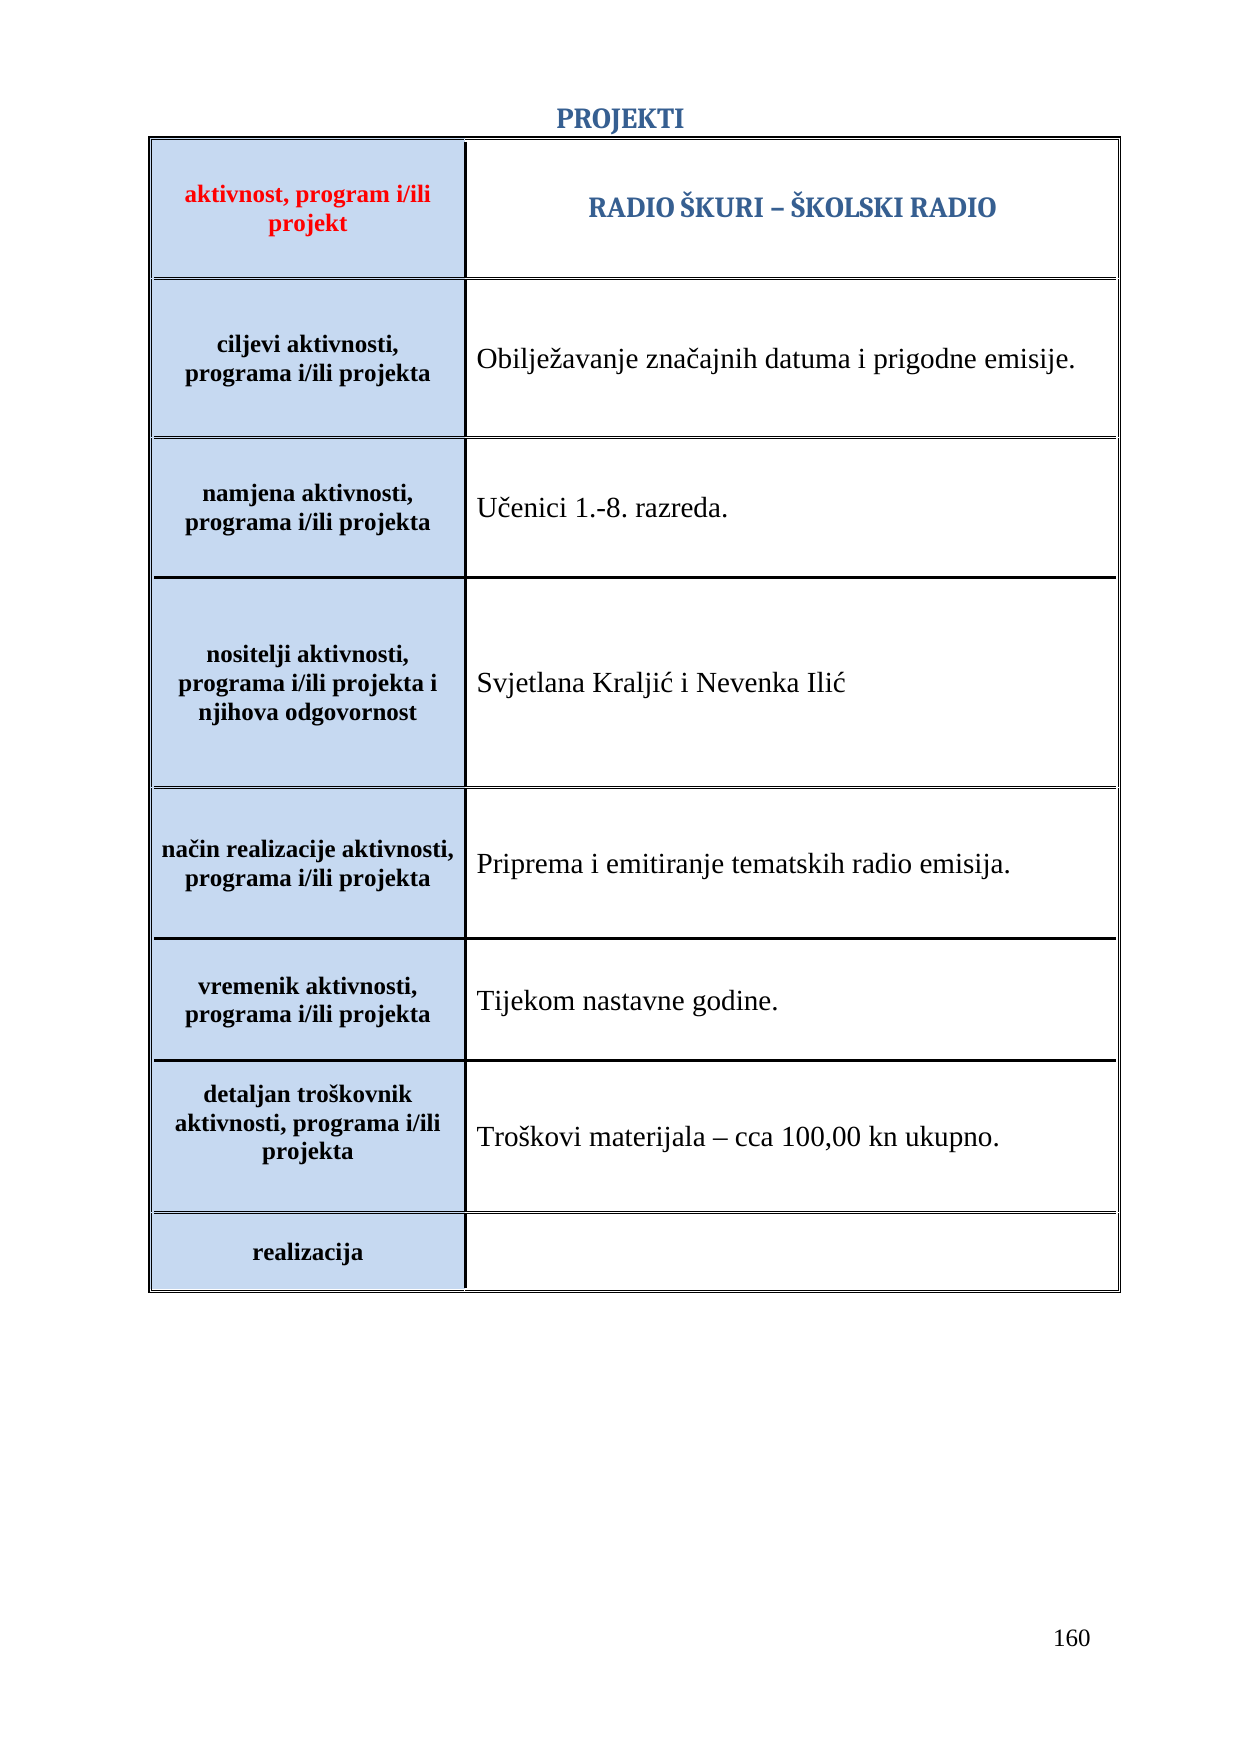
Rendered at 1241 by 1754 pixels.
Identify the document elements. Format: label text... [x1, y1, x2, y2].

subtitle PROJEKTI [150, 103, 1090, 136]
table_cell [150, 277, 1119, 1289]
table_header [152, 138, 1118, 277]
